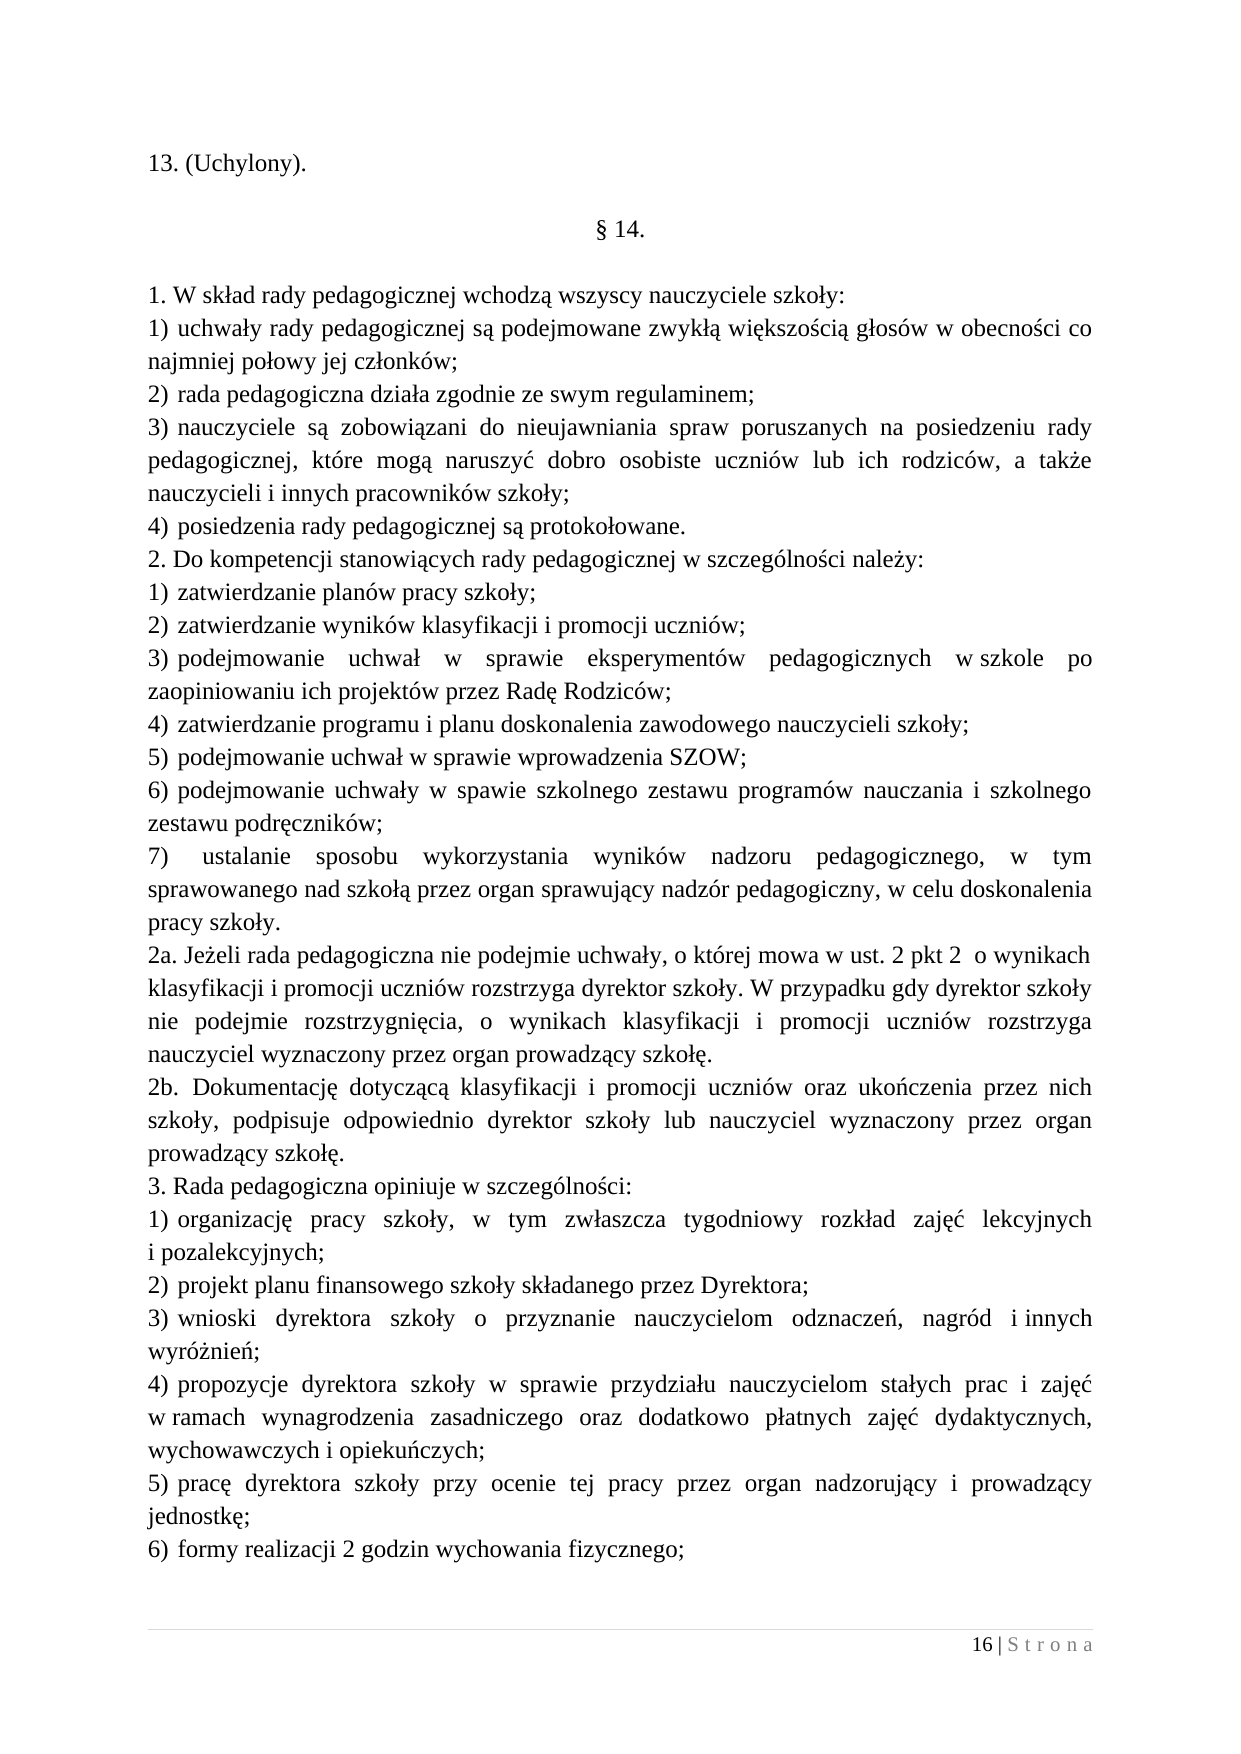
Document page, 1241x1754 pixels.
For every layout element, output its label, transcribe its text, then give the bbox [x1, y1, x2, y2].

list nauczyciele są zobowiązani do nieujawniania spraw poruszanych na posiedzeniu rady pedagogicznej, które mogą naruszyć dobro osobiste uczniów lub ich rodziców, a także nauczycieli i innych pracowników szkoły; [148, 412, 1093, 507]
list formy realizacji 2 godzin wychowania fizycznego; [148, 1534, 1093, 1563]
text 2. Do kompetencji stanowiących rady pedagogicznej w szczególności należy: [148, 544, 1093, 573]
list zatwierdzanie wyników klasyfikacji i promocji uczniów; [148, 610, 1093, 639]
text 2b. Dokumentację dotyczącą klasyfikacji i promocji uczniów oraz ukończenia przez nich szkoły, podpisuje odpowiednio dyrektor szkoły lub nauczyciel wyznaczony przez organ prowadzący szkołę. [148, 1072, 1093, 1167]
list uchwały rady pedagogicznej są podejmowane zwykłą większością głosów w obecności co najmniej połowy jej członków; [148, 313, 1093, 374]
text § 14. [148, 214, 1093, 242]
list organizację pracy szkoły, w tym zwłaszcza tygodniowy rozkład zajęć lekcyjnych i pozalekcyjnych; [148, 1204, 1093, 1266]
list rada pedagogiczna działa zgodnie ze swym regulaminem; [148, 379, 1093, 407]
text 13. (Uchylony). [148, 148, 1093, 176]
list ustalanie sposobu wykorzystania wyników nadzoru pedagogicznego, w tym sprawowanego nad szkołą przez organ sprawujący nadzór pedagogiczny, w celu doskonalenia pracy szkoły. [148, 841, 1093, 936]
list wnioski dyrektora szkoły o przyznanie nauczycielom odznaczeń, nagród i innych wyróżnień; [148, 1303, 1093, 1365]
text 1. W skład rady pedagogicznej wchodzą wszyscy nauczyciele szkoły: [148, 280, 1093, 308]
list zatwierdzanie programu i planu doskonalenia zawodowego nauczycieli szkoły; [148, 709, 1093, 738]
text 3. Rada pedagogiczna opiniuje w szczególności: [148, 1171, 1093, 1200]
list podejmowanie uchwał w sprawie eksperymentów pedagogicznych w szkole po zaopiniowaniu ich projektów przez Radę Rodziców; [148, 643, 1093, 705]
list propozycje dyrektora szkoły w sprawie przydziału nauczycielom stałych prac i zajęć w ramach wynagrodzenia zasadniczego oraz dodatkowo płatnych zajęć dydaktycznych, wychowawczych i opiekuńczych; [148, 1369, 1093, 1464]
list zatwierdzanie planów pracy szkoły; [148, 577, 1093, 606]
list podejmowanie uchwał w sprawie wprowadzenia SZOW; [148, 742, 1093, 771]
list posiedzenia rady pedagogicznej są protokołowane. [148, 511, 1093, 539]
list podejmowanie uchwały w spawie szkolnego zestawu programów nauczania i szkolnego zestawu podręczników; [148, 775, 1093, 837]
list pracę dyrektora szkoły przy ocenie tej pracy przez organ nadzorujący i prowadzący jednostkę; [148, 1468, 1093, 1530]
list projekt planu finansowego szkoły składanego przez Dyrektora; [148, 1270, 1093, 1299]
text 2a. Jeżeli rada pedagogiczna nie podejmie uchwały, o której mowa w ust. 2 pkt 2 o wynikach klasyfikacji i promocji uczniów rozstrzyga dyrektor szkoły. W przypadku gdy dyrektor szkoły nie podejmie rozstrzygnięcia, o wynikach klasyfikacji i promocji uczniów rozstrzyga nauczyciel wyznaczony przez organ prowadzący szkołę. [148, 940, 1093, 1068]
